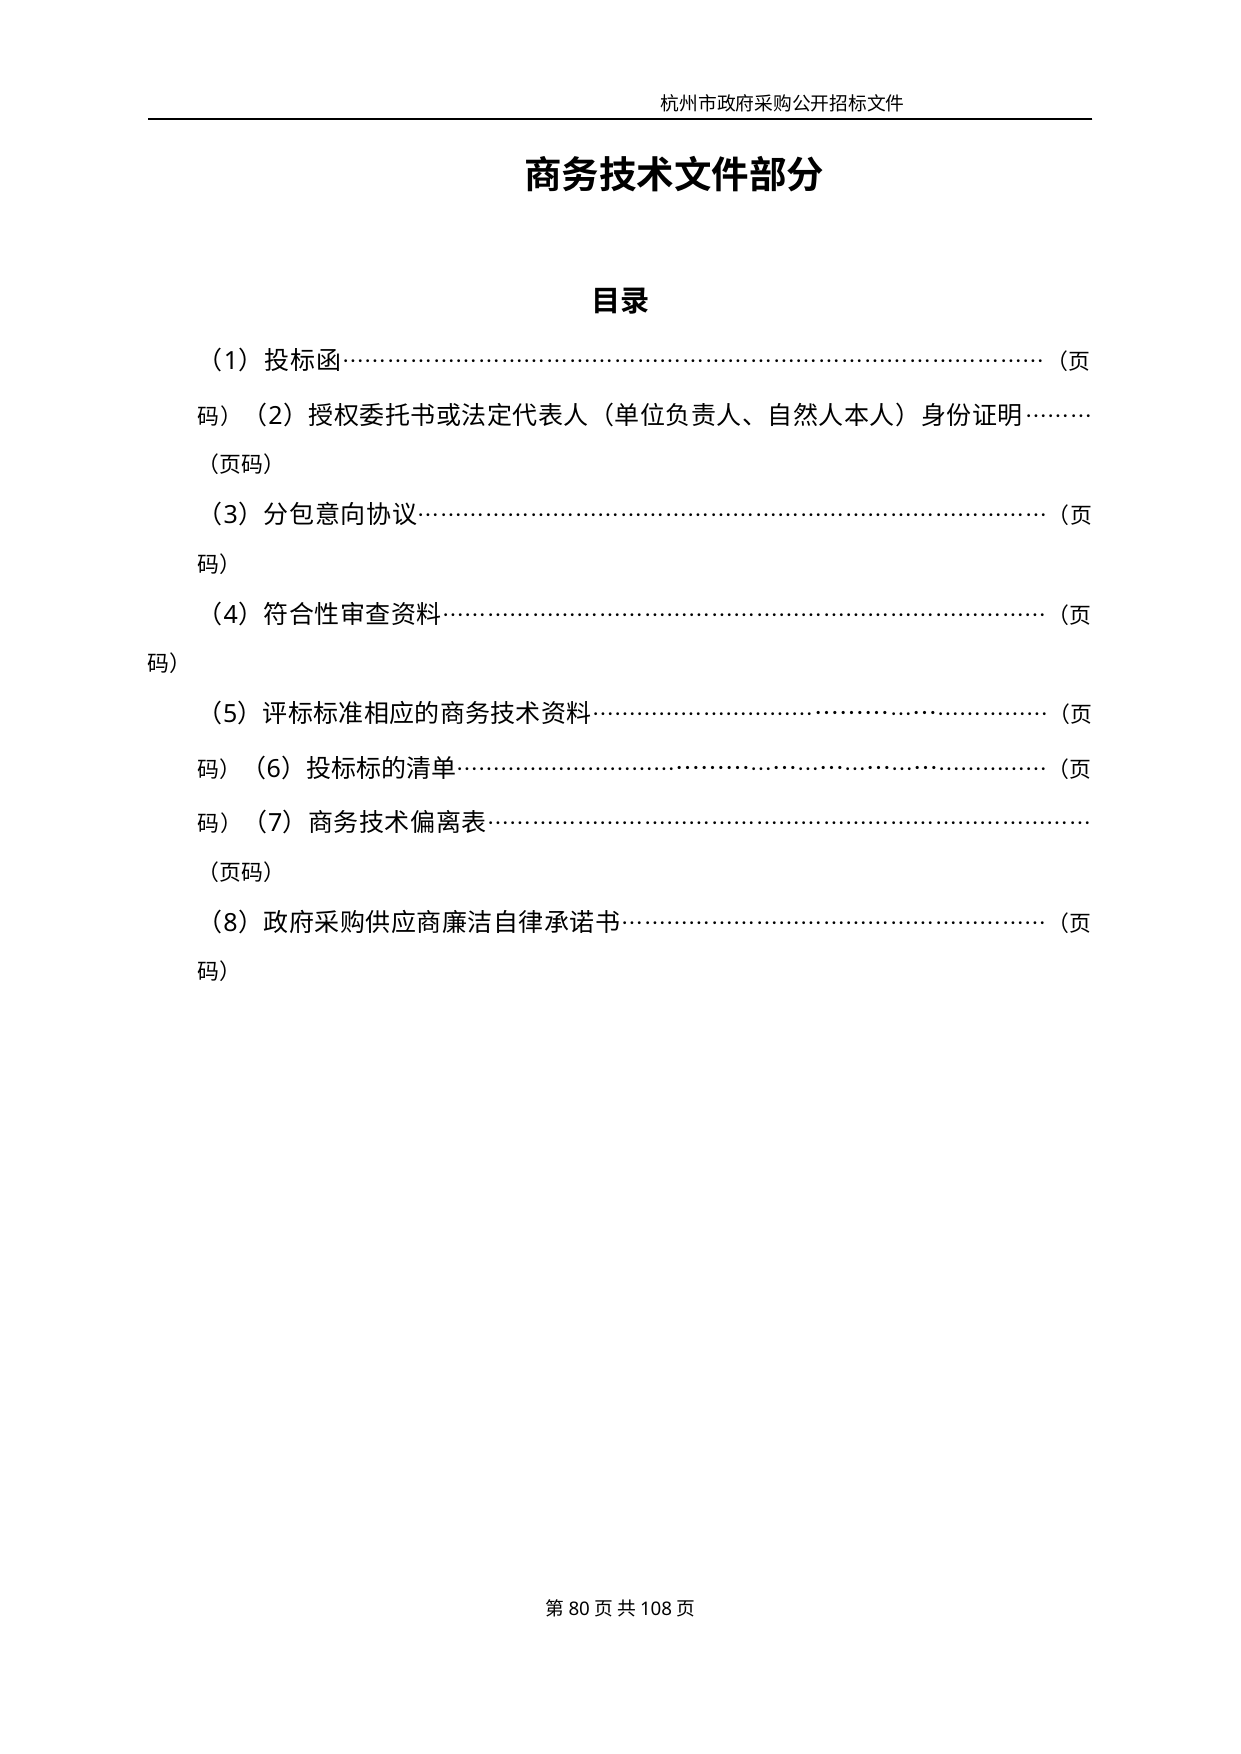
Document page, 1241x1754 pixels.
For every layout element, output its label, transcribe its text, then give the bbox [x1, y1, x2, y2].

text （1）投标函…………………………………………………………………………………（页码）（2）授权委托书或法定代表人（单位负责人、自然人本人）身份证明………（页码） [198, 341, 1092, 479]
text 商务技术文件部分 [148, 145, 1049, 199]
text （4）符合性审查资料………………………………………………………………………（页码） [148, 594, 1092, 678]
text （8）政府采购供应商廉洁自律承诺书…………………………………………………（页码） [198, 902, 1092, 986]
text （5）评标标准相应的商务技术资料……………………………………………………（页码）（6）投标标的清单……………………………………………………………………（页码）（7）商务技术偏离表………………………………………………………………………（页码） [198, 694, 1092, 886]
text （3）分包意向协议…………………………………………………………………………（页码） [198, 495, 1092, 578]
text 目录 [148, 277, 1092, 320]
